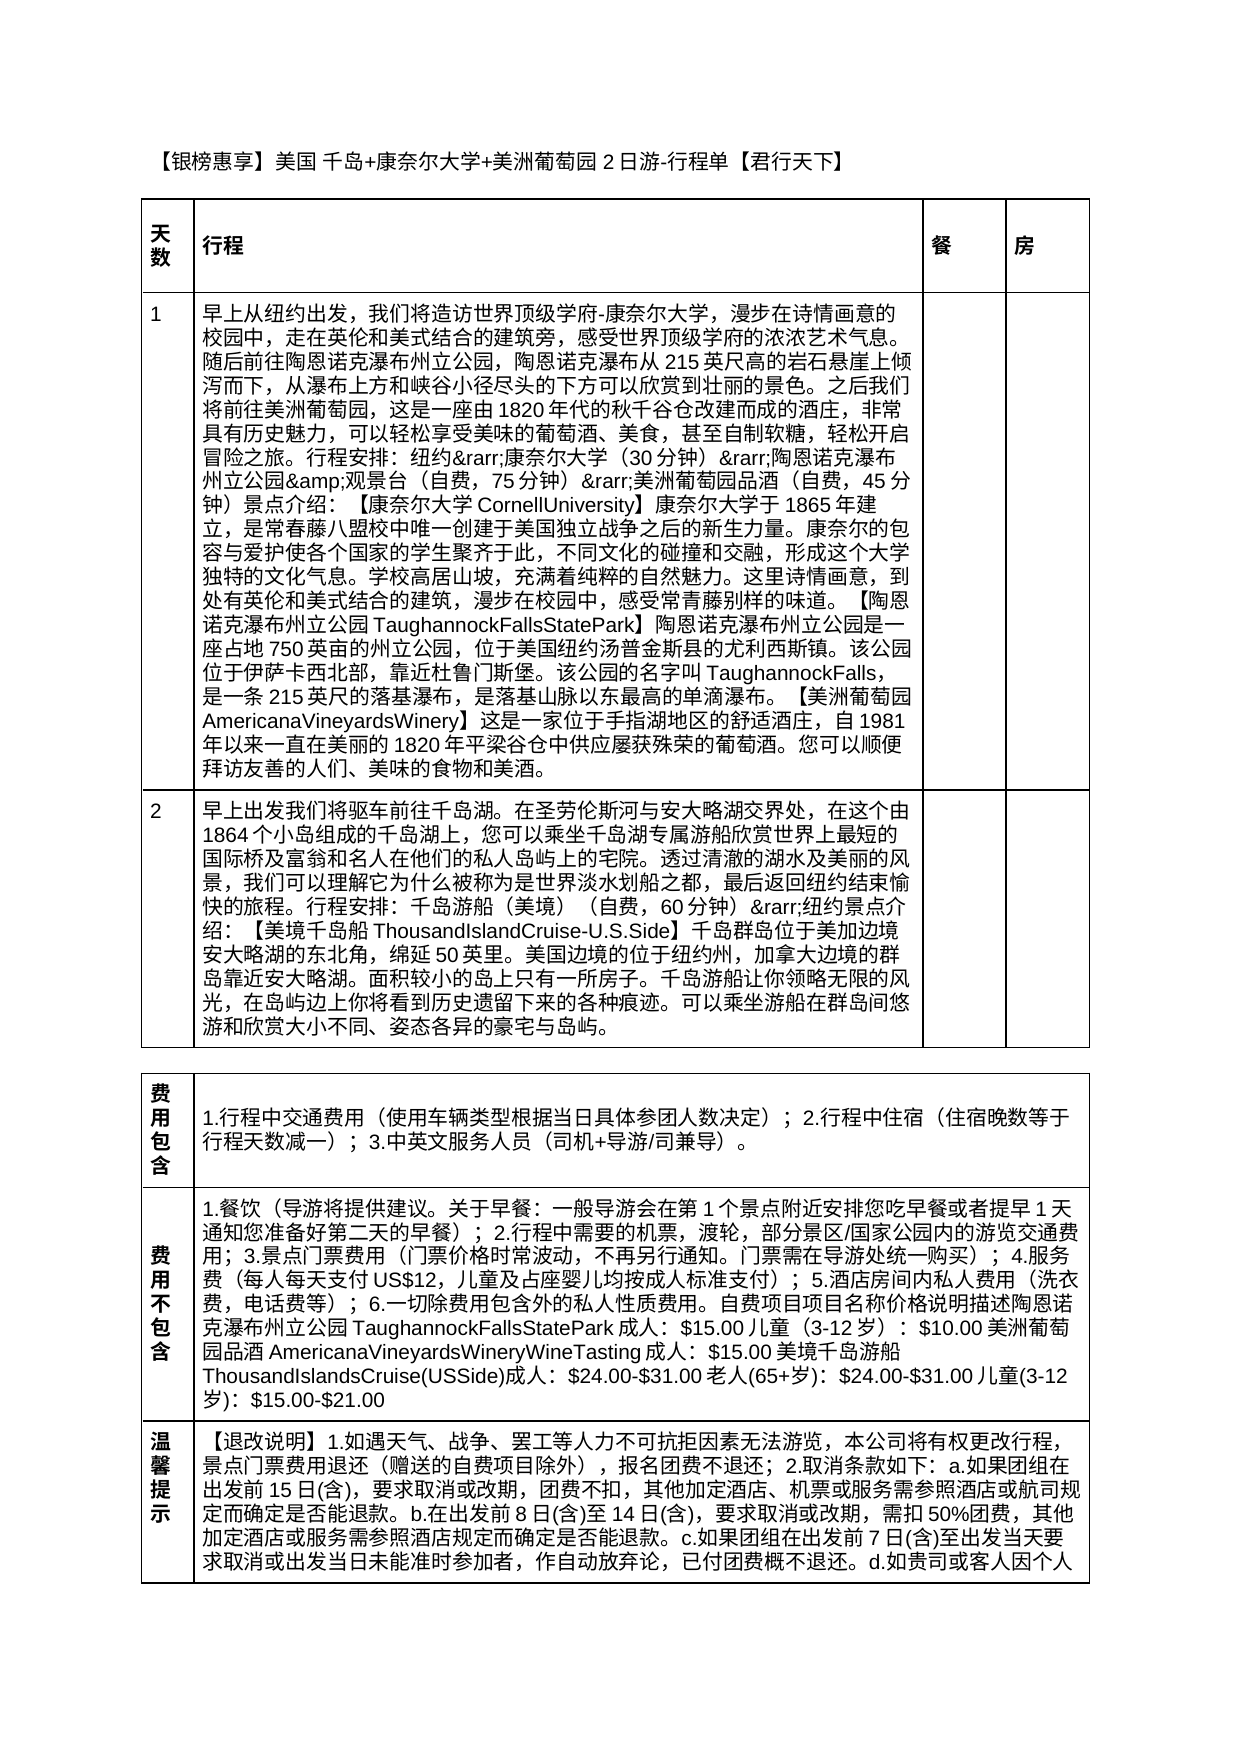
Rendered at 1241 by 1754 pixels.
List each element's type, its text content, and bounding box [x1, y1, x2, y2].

table_header 餐 [924, 200, 1005, 292]
table_cell 费用不包含 [142, 1188, 193, 1420]
table_cell [1007, 293, 1089, 789]
table_cell [924, 791, 1005, 1047]
table_cell [1007, 791, 1089, 1047]
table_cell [195, 1422, 1089, 1582]
table_header 1.行程中交通费用（使用车辆类型根据当日具体参团人数决定）；2.行程中住宿（住宿晚数等于行程天数减一）；3.中英文服务人员（司机+导游/司兼导）。 [195, 1074, 1089, 1186]
text 【银榜惠享】美国 千岛+康奈尔大学+美洲葡萄园 2日游-行程单【君行天下】 [150, 150, 1090, 174]
table_header 天数 [142, 200, 193, 292]
table_header 房 [1007, 200, 1089, 292]
table_cell 温馨提示 [142, 1421, 193, 1582]
table_cell 早上出发我们将驱车前往千岛湖。在圣劳伦斯河与安大略湖交界处，在这个由1864个小岛组成的千岛湖上，您可以乘坐千岛湖专属游船欣赏世界上最短的国际桥及富翁和名人在他们的私人岛屿上的宅院。透过清澈的湖水及美丽的风景，我们可以理解它为什么被称为是世界淡水划船之都，最后返回纽约结束愉快的旅程。行程安排：千岛游船（美境）（自费，60分钟）&rarr;纽约景点介绍：【美境千岛船ThousandIslandCruise-U.S.Side】千岛群岛位于美加边境安大略湖的东北角，绵延50英里。美国边境的位于纽约州，加拿大边境的群岛靠近安大略湖。面积较小的岛上只有一所房子。千岛游船让你领略无限的风光，在岛屿边上你将看到历史遗留下来的各种痕迹。可以乘坐游船在群岛间悠游和欣赏大小不同、姿态各异的豪宅与岛屿。 [195, 791, 922, 1047]
table_cell 1.餐饮（导游将提供建议。关于早餐：一般导游会在第1个景点附近安排您吃早餐或者提早1天通知您准备好第二天的早餐）；2.行程中需要的机票，渡轮，部分景区/国家公园内的游览交通费用；3.景点门票费用（门票价格时常波动，不再另行通知。门票需在导游处统一购买）；4.服务费（每人每天支付US$12，儿童及占座婴儿均按成人标准支付）；5.酒店房间内私人费用（洗衣费，电话费等）；6.一切除费用包含外的私人性质费用。自费项目项目名称价格说明描述陶恩诺克瀑布州立公园TaughannockFallsStatePark成人：$15.00儿童（3-12岁）：$10.00美洲葡萄园品酒AmericanaVineyardsWineryWineTasting成人：$15.00美境千岛游船ThousandIslandsCruise(USSide)成人：$24.00-$31.00老人(65+岁)：$24.00-$31.00儿童(3-12岁)：$15.00-$21.00 [195, 1188, 1089, 1420]
table_header 费用包含 [142, 1074, 193, 1186]
table_cell 1 [142, 293, 193, 789]
table_cell [924, 293, 1005, 789]
table_header 行程 [195, 200, 922, 292]
table_cell 早上从纽约出发，我们将造访世界顶级学府-康奈尔大学，漫步在诗情画意的校园中，走在英伦和美式结合的建筑旁，感受世界顶级学府的浓浓艺术气息。随后前往陶恩诺克瀑布州立公园，陶恩诺克瀑布从215英尺高的岩石悬崖上倾泻而下，从瀑布上方和峡谷小径尽头的下方可以欣赏到壮丽的景色。之后我们将前往美洲葡萄园，这是一座由1820年代的秋千谷仓改建而成的酒庄，非常具有历史魅力，可以轻松享受美味的葡萄酒、美食，甚至自制软糖，轻松开启冒险之旅。行程安排：纽约&rarr;康奈尔大学（30分钟）&rarr;陶恩诺克瀑布州立公园&amp;观景台（自费，75分钟）&rarr;美洲葡萄园品酒（自费，45分钟）景点介绍：【康奈尔大学CornellUniversity】康奈尔大学于1865年建立，是常春藤八盟校中唯一创建于美国独立战争之后的新生力量。康奈尔的包容与爱护使各个国家的学生聚齐于此，不同文化的碰撞和交融，形成这个大学独特的文化气息。学校高居山坡，充满着纯粹的自然魅力。这里诗情画意，到处有英伦和美式结合的建筑，漫步在校园中，感受常青藤别样的味道。【陶恩诺克瀑布州立公园TaughannockFallsStatePark】陶恩诺克瀑布州立公园是一座占地750英亩的州立公园，位于美国纽约汤普金斯县的尤利西斯镇。该公园位于伊萨卡西北部，靠近杜鲁门斯堡。该公园的名字叫TaughannockFalls，是一条215英尺的落基瀑布，是落基山脉以东最高的单滴瀑布。【美洲葡萄园AmericanaVineyardsWinery】这是一家位于手指湖地区的舒适酒庄，自1981年以来一直在美丽的1820年平梁谷仓中供应屡获殊荣的葡萄酒。您可以顺便拜访友善的人们、美味的食物和美酒。 [195, 293, 922, 789]
table_cell 2 [142, 790, 193, 1047]
